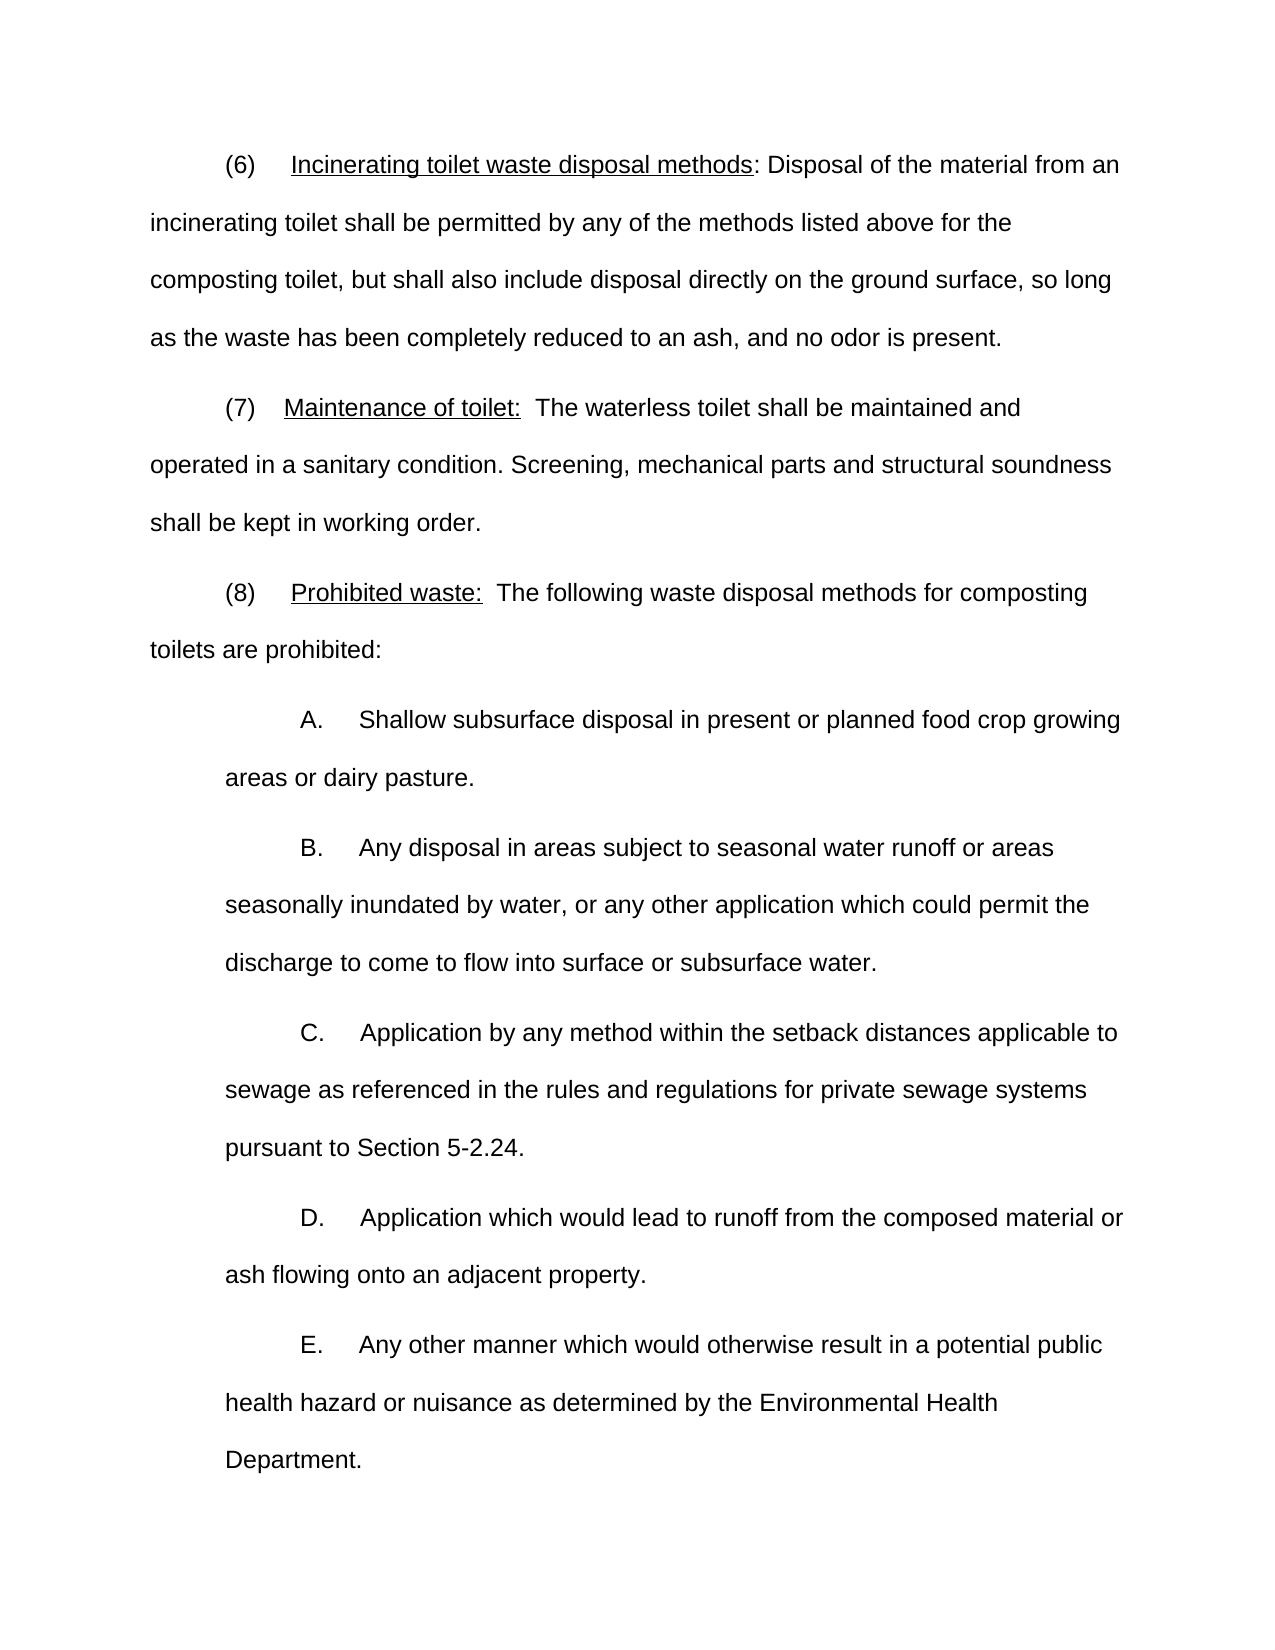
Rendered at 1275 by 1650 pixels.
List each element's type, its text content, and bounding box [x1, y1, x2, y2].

text (8) Prohibited waste: The following waste disposal methods for composting toilets are prohibited: [150, 577, 1125, 664]
text A. Shallow subsurface disposal in present or planned food crop growing areas or dairy pasture. [225, 705, 1125, 791]
text D. Application which would lead to runoff from the composed material or ash flowing onto an adjacent property. [225, 1202, 1125, 1289]
text C. Application by any method within the setback distances applicable to sewage as referenced in the rules and regulations for private sewage systems pursuant to Section 5-2.24. [225, 1017, 1125, 1161]
text (7) Maintenance of toilet: The waterless toilet shall be maintained and operated in a sanitary condition. Screening, mechanical parts and structural soundness shall be kept in working order. [150, 392, 1125, 536]
text E. Any other manner which would otherwise result in a potential public health hazard or nuisance as determined by the Environmental Health Department. [225, 1330, 1125, 1474]
text (6) Incinerating toilet waste disposal methods: Disposal of the material from an incinerating toilet shall be permitted by any of the methods listed above for the composting toilet, but shall also include disposal directly on the ground surface, so long as the waste has been completely reduced to an ash, and no odor is present. [150, 150, 1125, 351]
text B. Any disposal in areas subject to seasonal water runoff or areas seasonally inundated by water, or any other application which could permit the discharge to come to flow into surface or subsurface water. [225, 832, 1125, 976]
